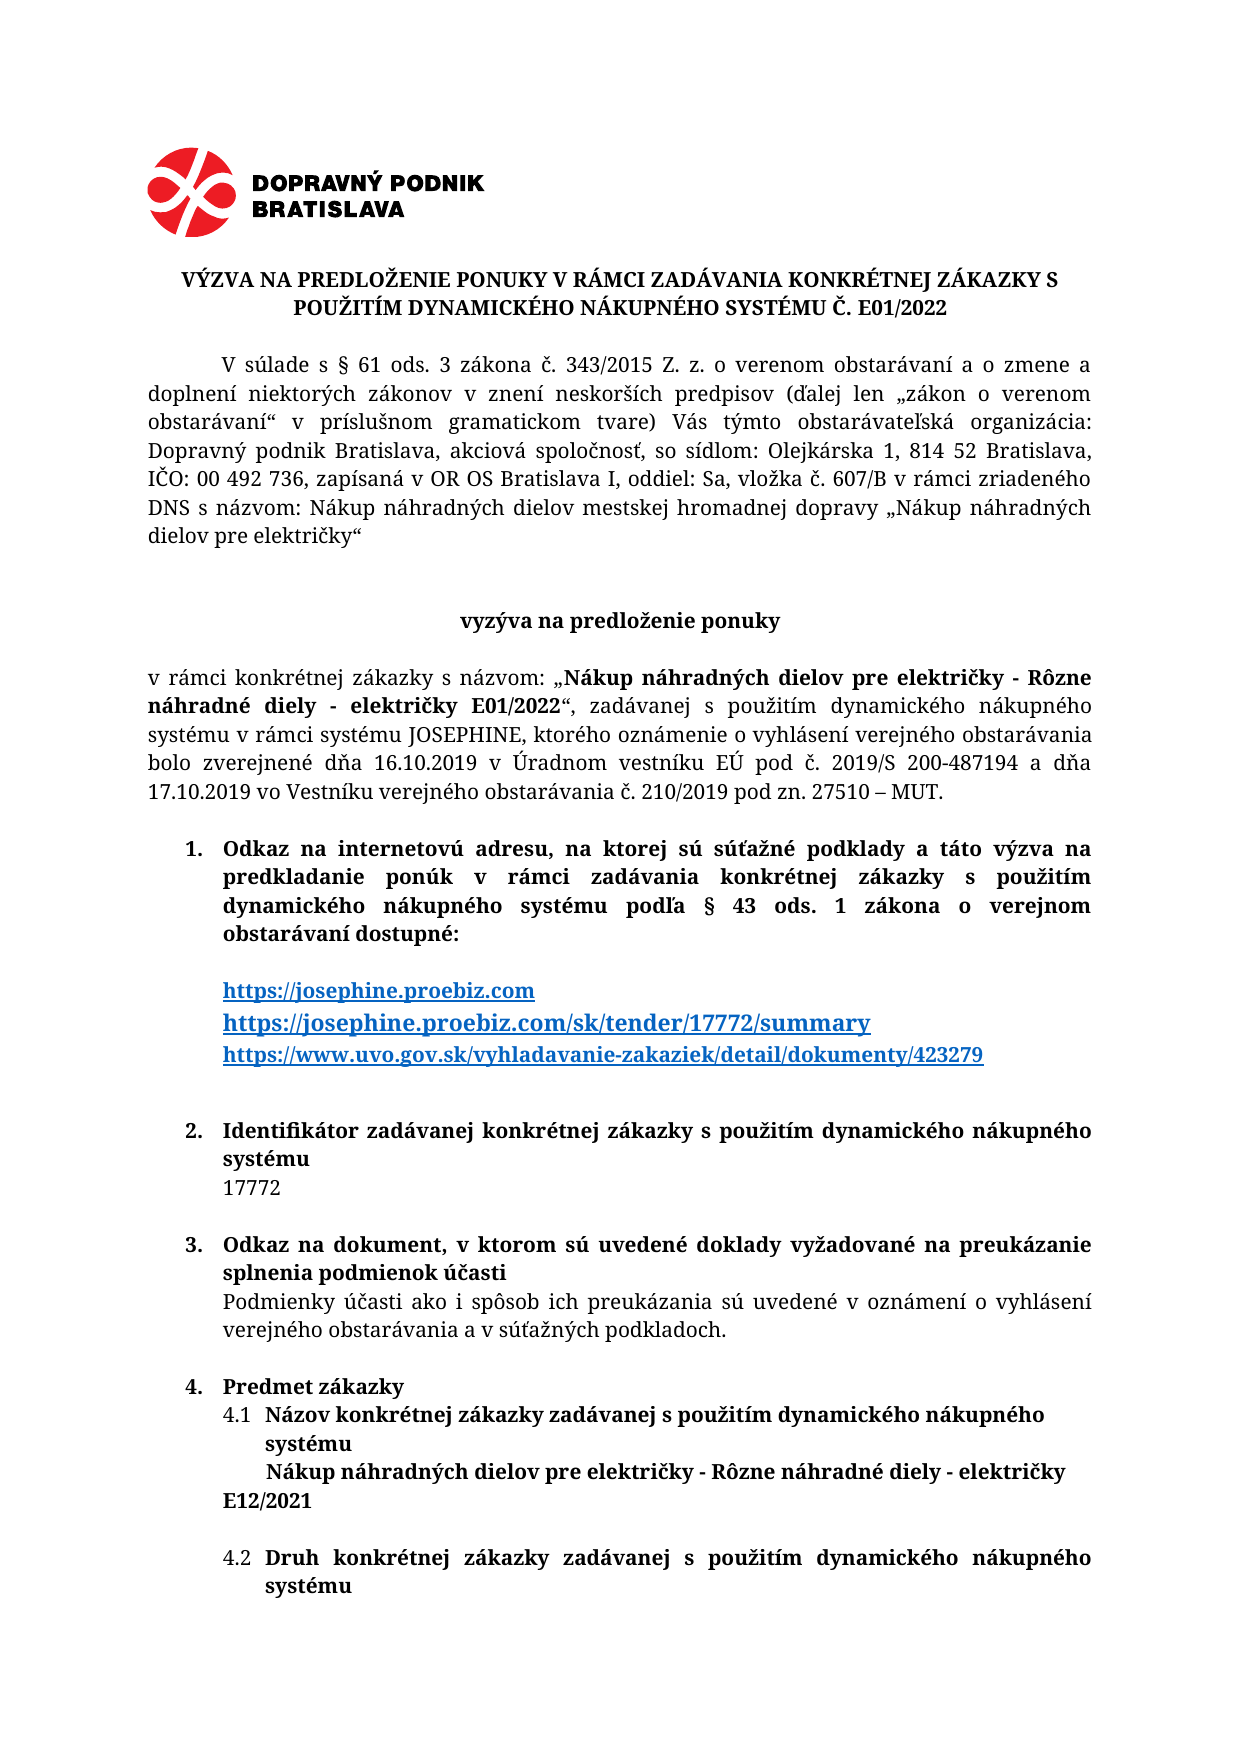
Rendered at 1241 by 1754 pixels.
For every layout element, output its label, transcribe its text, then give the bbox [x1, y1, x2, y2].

list https://josephine.proebiz.com [223, 976, 1093, 1004]
list Nákup náhradných dielov pre električky - Rôzne náhradné diely - električky E12/2021 [223, 1457, 1093, 1514]
list Odkaz na dokument, v ktorom sú uvedené doklady vyžadované na preukázanie splnenia podmienok účasti [185, 1230, 1093, 1287]
list Predmet zákazky [185, 1372, 1093, 1401]
list Druh konkrétnej zákazky zadávanej s použitím dynamického nákupného systému [223, 1543, 1093, 1599]
list https://josephine.proebiz.com/sk/tender/17772/summary [223, 1007, 1093, 1038]
list Podmienky účasti ako i spôsob ich preukázania sú uvedené v oznámení o vyhlásení verejného obstarávania a v súťažných podkladoch. [223, 1287, 1093, 1344]
list Identifikátor zadávanej konkrétnej zákazky s použitím dynamického nákupného systému [185, 1116, 1093, 1173]
list 17772 [223, 1173, 1093, 1201]
list Názov konkrétnej zákazky zadávanej s použitím dynamického nákupného systému [223, 1401, 1093, 1457]
list https://www.uvo.gov.sk/vyhladavanie-zakaziek/detail/dokumenty/423279 [223, 1040, 1093, 1069]
text VÝZVA NA PREDLOŽENIE PONUKY V RÁMCI ZADÁVANIA KONKRÉTNEJ ZÁKAZKY S POUŽITÍM DYNAMICKÉHO NÁKUPNÉHO SYSTÉMU Č. E01/2022 [148, 265, 1093, 322]
text vyzýva na predloženie ponuky [148, 606, 1093, 635]
list Odkaz na internetovú adresu, na ktorej sú súťažné podklady a táto výzva na predkladanie ponúk v rámci zadávania konkrétnej zákazky s použitím dynamického nákupného systému podľa § 43 ods. 1 zákona o verejnom obstarávaní dostupné: [185, 834, 1093, 948]
text v rámci konkrétnej zákazky s názvom: „Nákup náhradných dielov pre električky - Rôzne náhradné diely - električky E01/2022“, zadávanej s použitím dynamického nákupného systému v rámci systému JOSEPHINE, ktorého oznámenie o vyhlásení verejného obstarávania bolo zverejnené dňa 16.10.2019 v Úradnom vestníku EÚ pod č. 2019/S 200-487194 a dňa 17.10.2019 vo Vestníku verejného obstarávania č. 210/2019 pod zn. 27510 – MUT. [148, 663, 1093, 805]
text V súlade s § 61 ods. 3 zákona č. 343/2015 Z. z. o verenom obstarávaní a o zmene a doplnení niektorých zákonov v znení neskorších predpisov (ďalej len „zákon o verenom obstarávaní“ v príslušnom gramatickom tvare) Vás týmto obstarávateľská organizácia: Dopravný podnik Bratislava, akciová spoločnosť, so sídlom: Olejkárska 1, 814 52 Bratislava, IČO: 00 492 736, zapísaná v OR OS Bratislava I, oddiel: Sa, vložka č. 607/B v rámci zriadeného DNS s názvom: Nákup náhradných dielov mestskej hromadnej dopravy „Nákup náhradných dielov pre električky“ [148, 350, 1093, 549]
